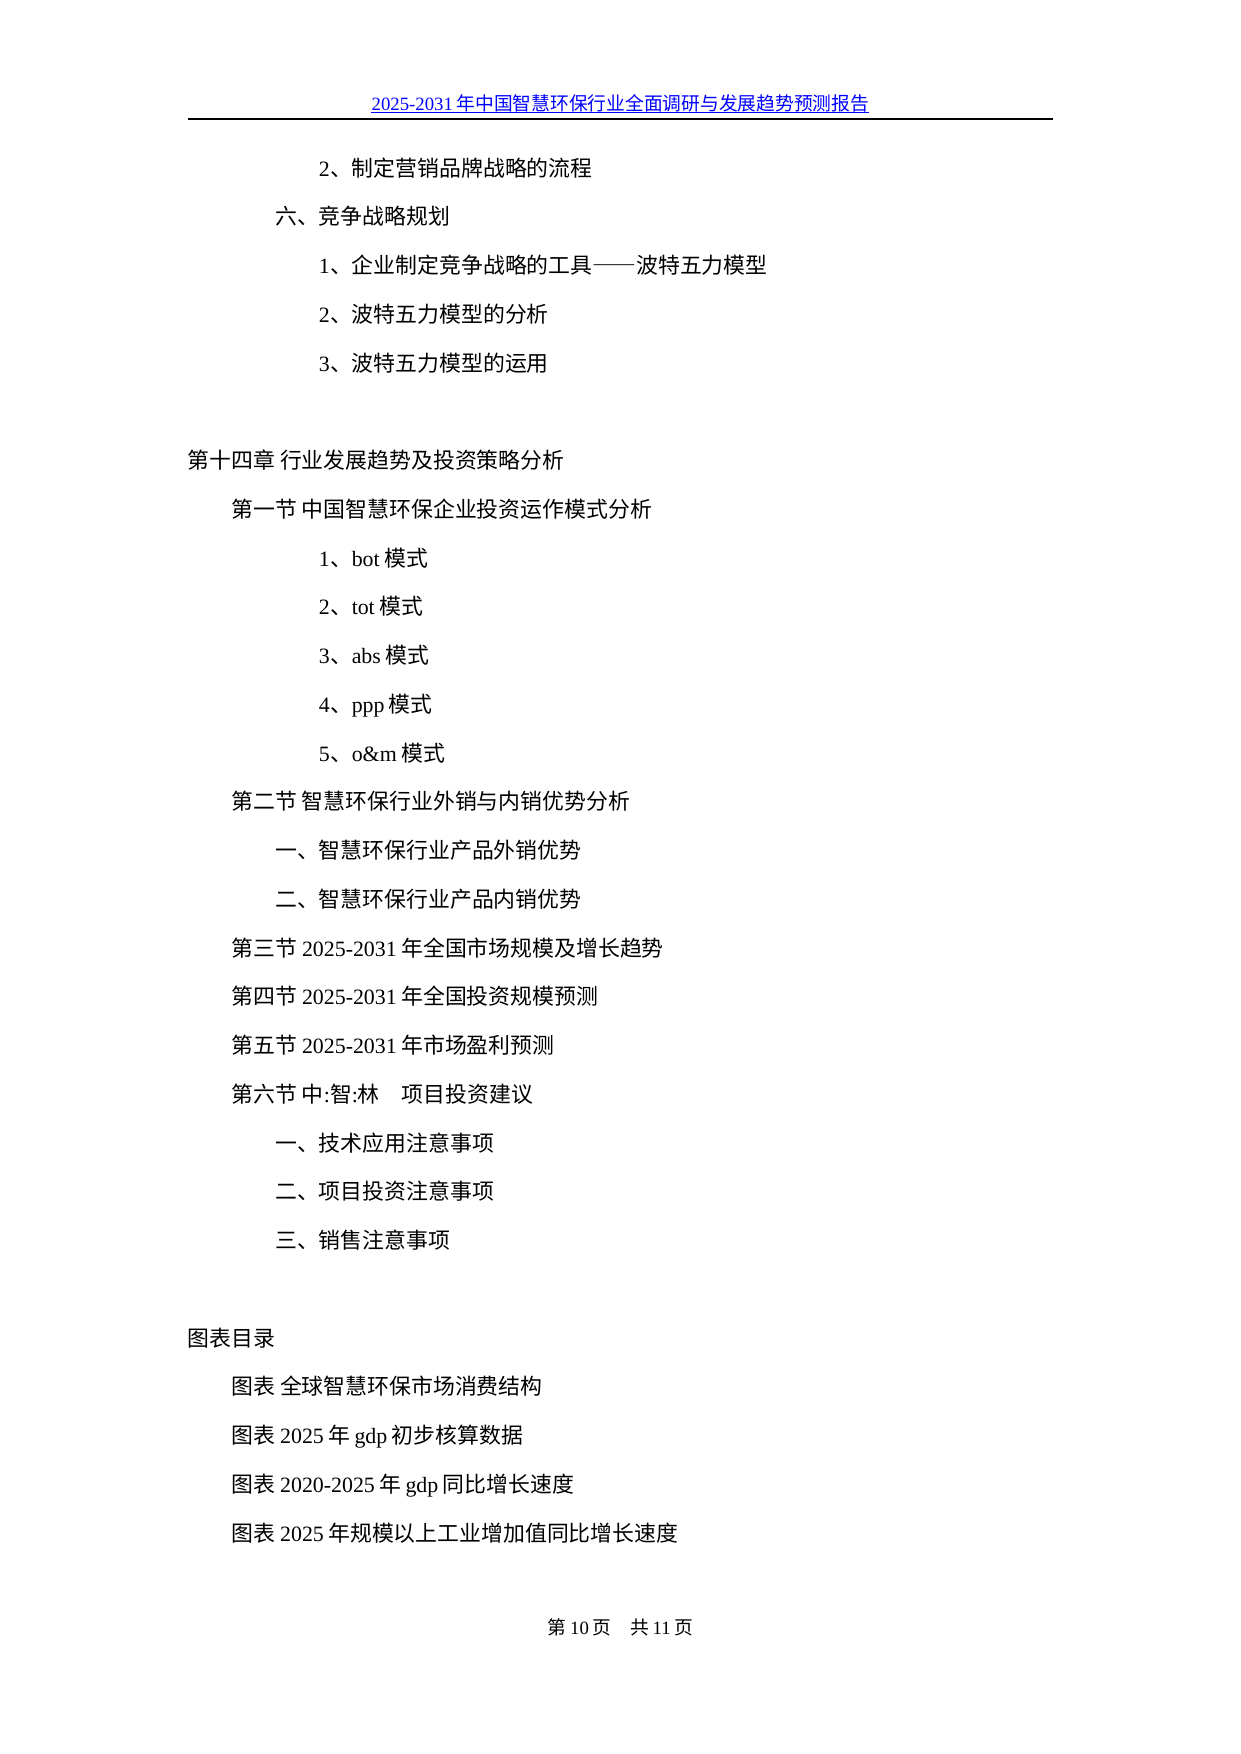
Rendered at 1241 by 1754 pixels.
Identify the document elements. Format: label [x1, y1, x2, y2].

text [187, 150, 1053, 1548]
